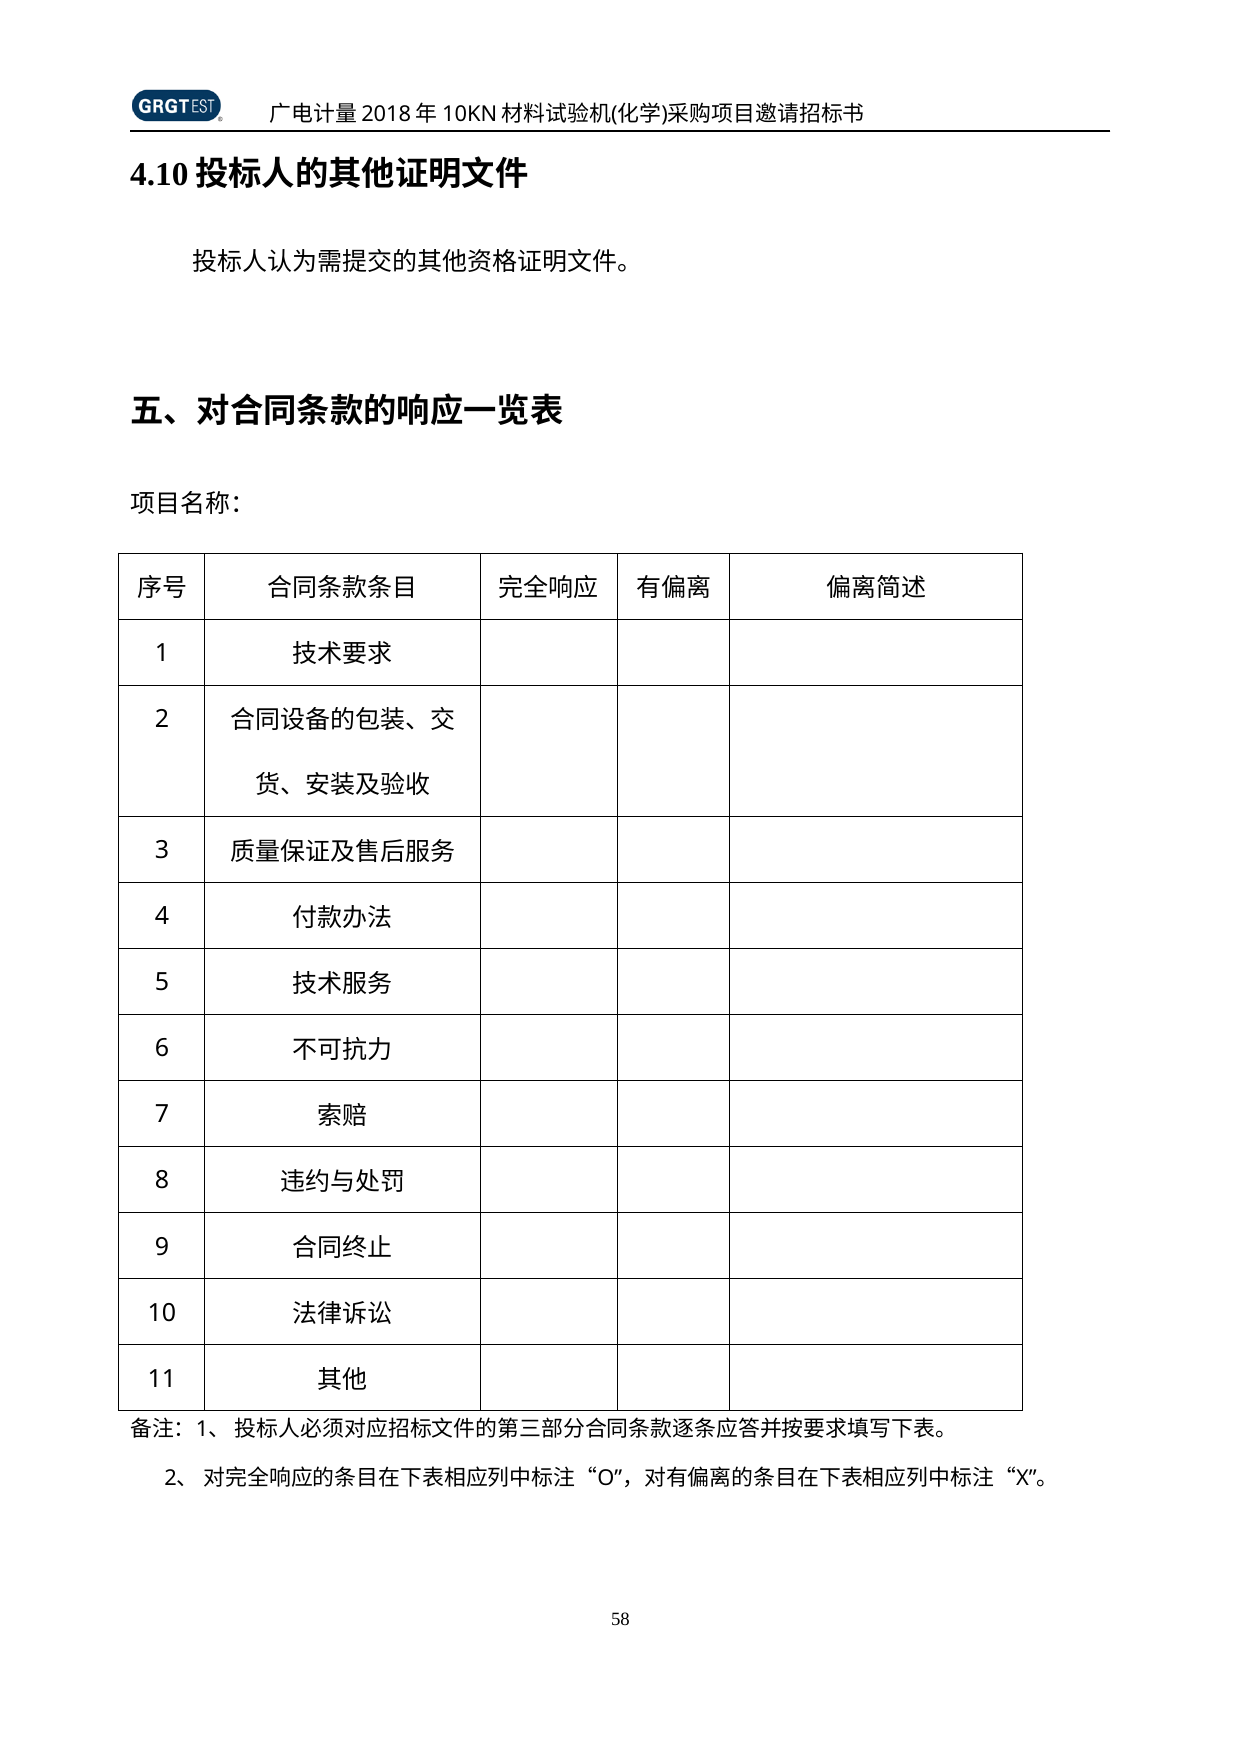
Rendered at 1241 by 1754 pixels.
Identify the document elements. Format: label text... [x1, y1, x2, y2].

table_cell [730, 1015, 1022, 1080]
table_cell [481, 1213, 617, 1278]
table_cell 技术要求 [205, 620, 480, 684]
table_cell [730, 1213, 1022, 1278]
subtitle 五、对合同条款的响应一览表 [130, 375, 1110, 440]
table_cell 法律诉讼 [205, 1279, 480, 1344]
text 备注：1、 投标人必须对应招标文件的第三部分合同条款逐条应答并按要求填写下表。 [130, 1411, 1110, 1443]
text 投标人认为需提交的其他资格证明文件。 [130, 227, 1110, 292]
table_cell 其他 [205, 1345, 480, 1410]
table_cell [618, 883, 729, 948]
table_cell [618, 686, 729, 816]
table_cell [618, 1015, 729, 1080]
table_cell 付款办法 [205, 883, 480, 948]
picture [129, 88, 224, 122]
table_cell [481, 1345, 617, 1410]
table_cell 3 [119, 817, 204, 882]
table_cell 4 [119, 883, 204, 948]
table_cell [730, 1147, 1022, 1212]
table_cell 5 [119, 949, 204, 1014]
table_cell [618, 1081, 729, 1146]
table_header 有偏离 [618, 554, 729, 618]
table_cell 合同终止 [205, 1213, 480, 1278]
table_cell 8 [119, 1147, 204, 1212]
table_cell [618, 949, 729, 1014]
table_cell [730, 686, 1022, 816]
table_cell [730, 883, 1022, 948]
table_cell [481, 1081, 617, 1146]
table_cell [481, 883, 617, 948]
table_cell 质量保证及售后服务 [205, 817, 480, 882]
table_cell [618, 1279, 729, 1344]
table_cell 合同设备的包装、交货、安装及验收 [205, 686, 480, 816]
table_cell [618, 1345, 729, 1410]
table_cell [618, 1213, 729, 1278]
table_cell 技术服务 [205, 949, 480, 1014]
table_cell 不可抗力 [205, 1015, 480, 1080]
table_cell 11 [119, 1345, 204, 1410]
table_header 合同条款条目 [205, 554, 480, 618]
table_header 序号 [119, 554, 204, 618]
table_cell 9 [119, 1213, 204, 1278]
table_cell 7 [119, 1081, 204, 1146]
table_cell [730, 620, 1022, 684]
table_cell [618, 817, 729, 882]
table_cell 10 [119, 1279, 204, 1344]
text 项目名称： [130, 469, 1110, 534]
table_header 完全响应 [481, 554, 617, 618]
table_cell [730, 817, 1022, 882]
table_cell [730, 1345, 1022, 1410]
table_cell [481, 817, 617, 882]
table_cell 2 [119, 686, 204, 816]
table_cell 索赔 [205, 1081, 480, 1146]
table_cell [481, 1279, 617, 1344]
table_header 偏离简述 [730, 554, 1022, 618]
table_cell 6 [119, 1015, 204, 1080]
table_cell [730, 949, 1022, 1014]
table_cell [481, 620, 617, 684]
table_cell [730, 1081, 1022, 1146]
table_cell [481, 1015, 617, 1080]
text 2、 对完全响应的条目在下表相应列中标注“O”，对有偏离的条目在下表相应列中标注“X”。 [130, 1459, 1110, 1492]
table_cell [730, 1279, 1022, 1344]
table_cell [481, 1147, 617, 1212]
table_cell [481, 686, 617, 816]
table_cell [618, 1147, 729, 1212]
table_cell 1 [119, 620, 204, 684]
table_cell 违约与处罚 [205, 1147, 480, 1212]
table_cell [481, 949, 617, 1014]
table_cell [618, 620, 729, 684]
subtitle 4.10投标人的其他证明文件 [130, 138, 1110, 203]
